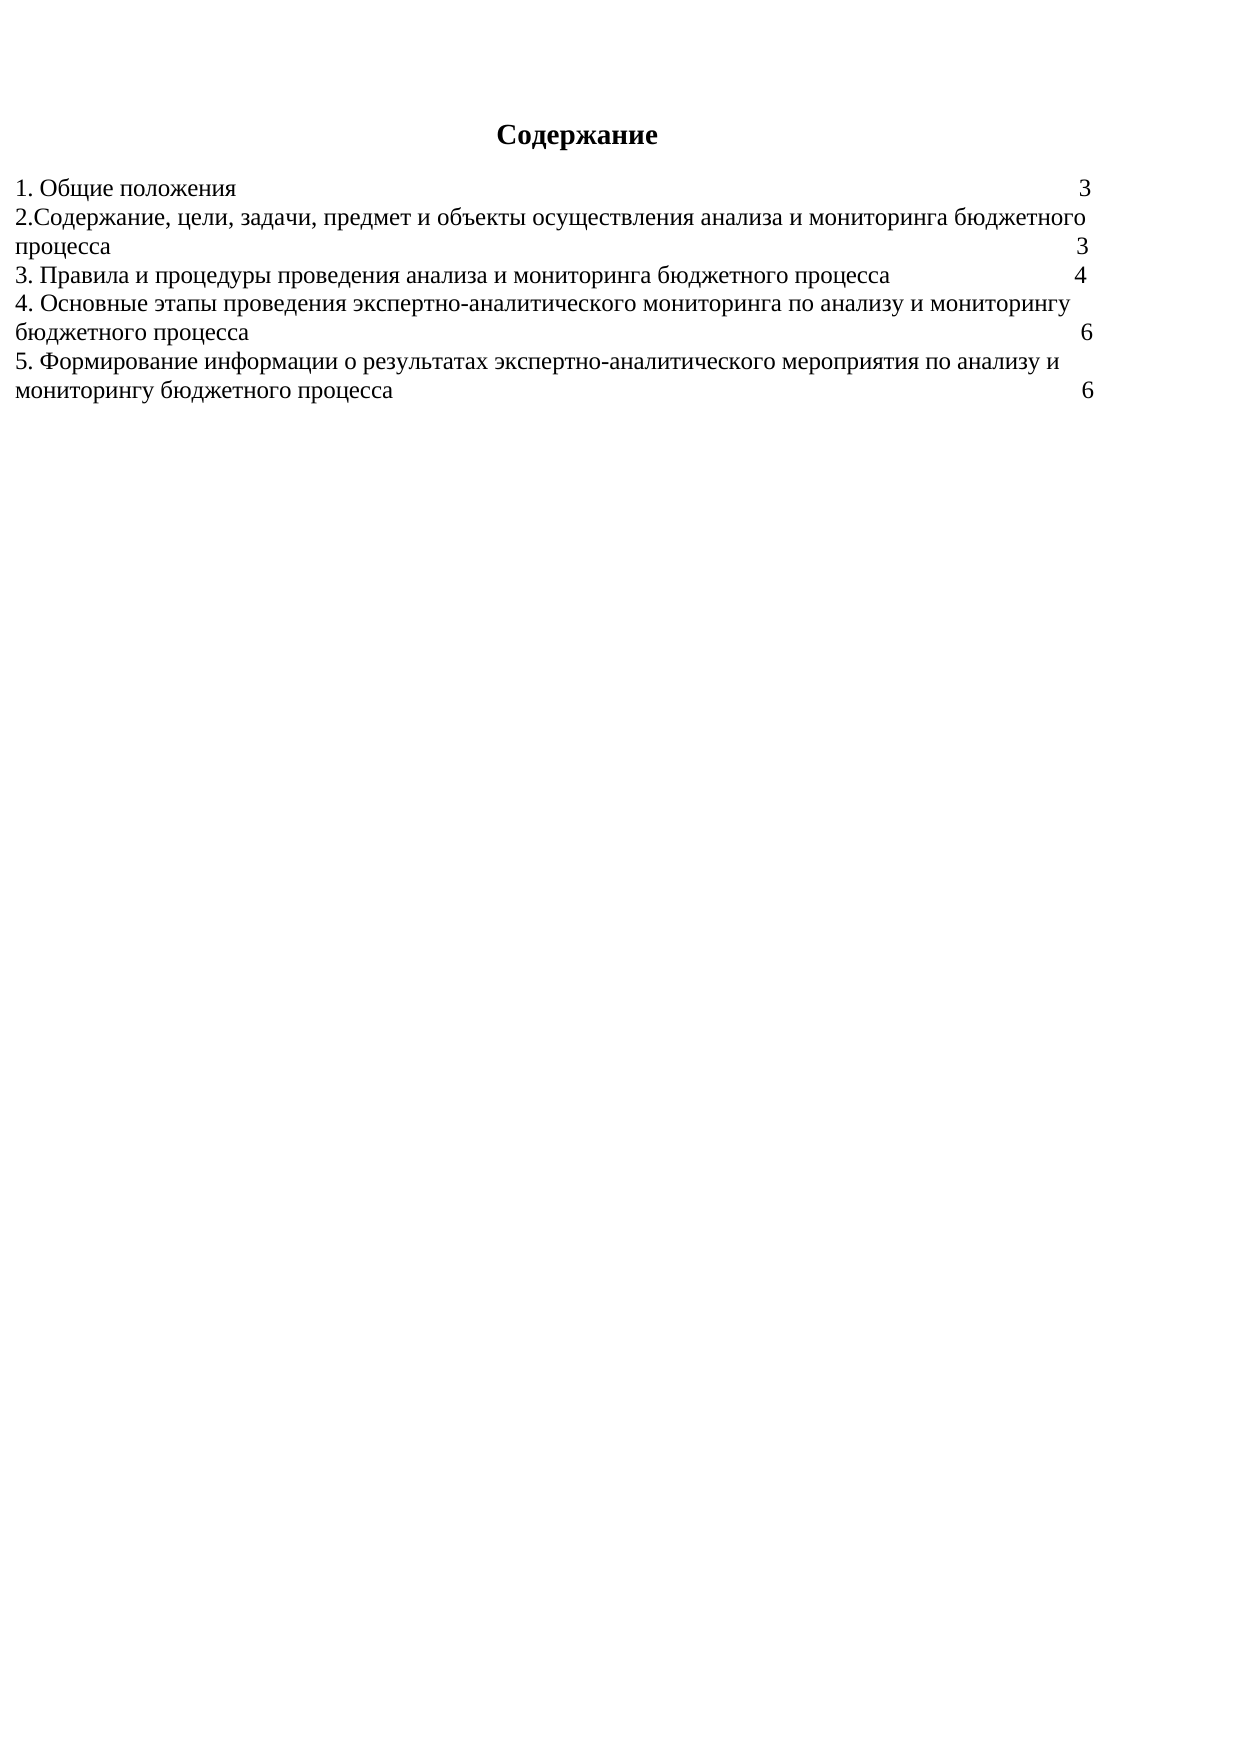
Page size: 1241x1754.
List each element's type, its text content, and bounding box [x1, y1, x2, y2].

text 1. Общие положения 3 [15, 173, 1096, 202]
text 4. Основные этапы проведения экспертно-аналитического мониторинга по анализу и мониторингу бюджетного процесса 6 [15, 288, 1096, 346]
text Содержание [58, 117, 1096, 151]
text 3. Правила и процедуры проведения анализа и мониторинга бюджетного процесса 4 [15, 260, 1096, 288]
text 2.Содержание, цели, задачи, предмет и объекты осуществления анализа и мониторинга бюджетного процесса 3 [15, 202, 1096, 260]
text 5. Формирование информации о результатах экспертно-аналитического мероприятия по анализу и мониторингу бюджетного процесса 6 [15, 346, 1096, 403]
